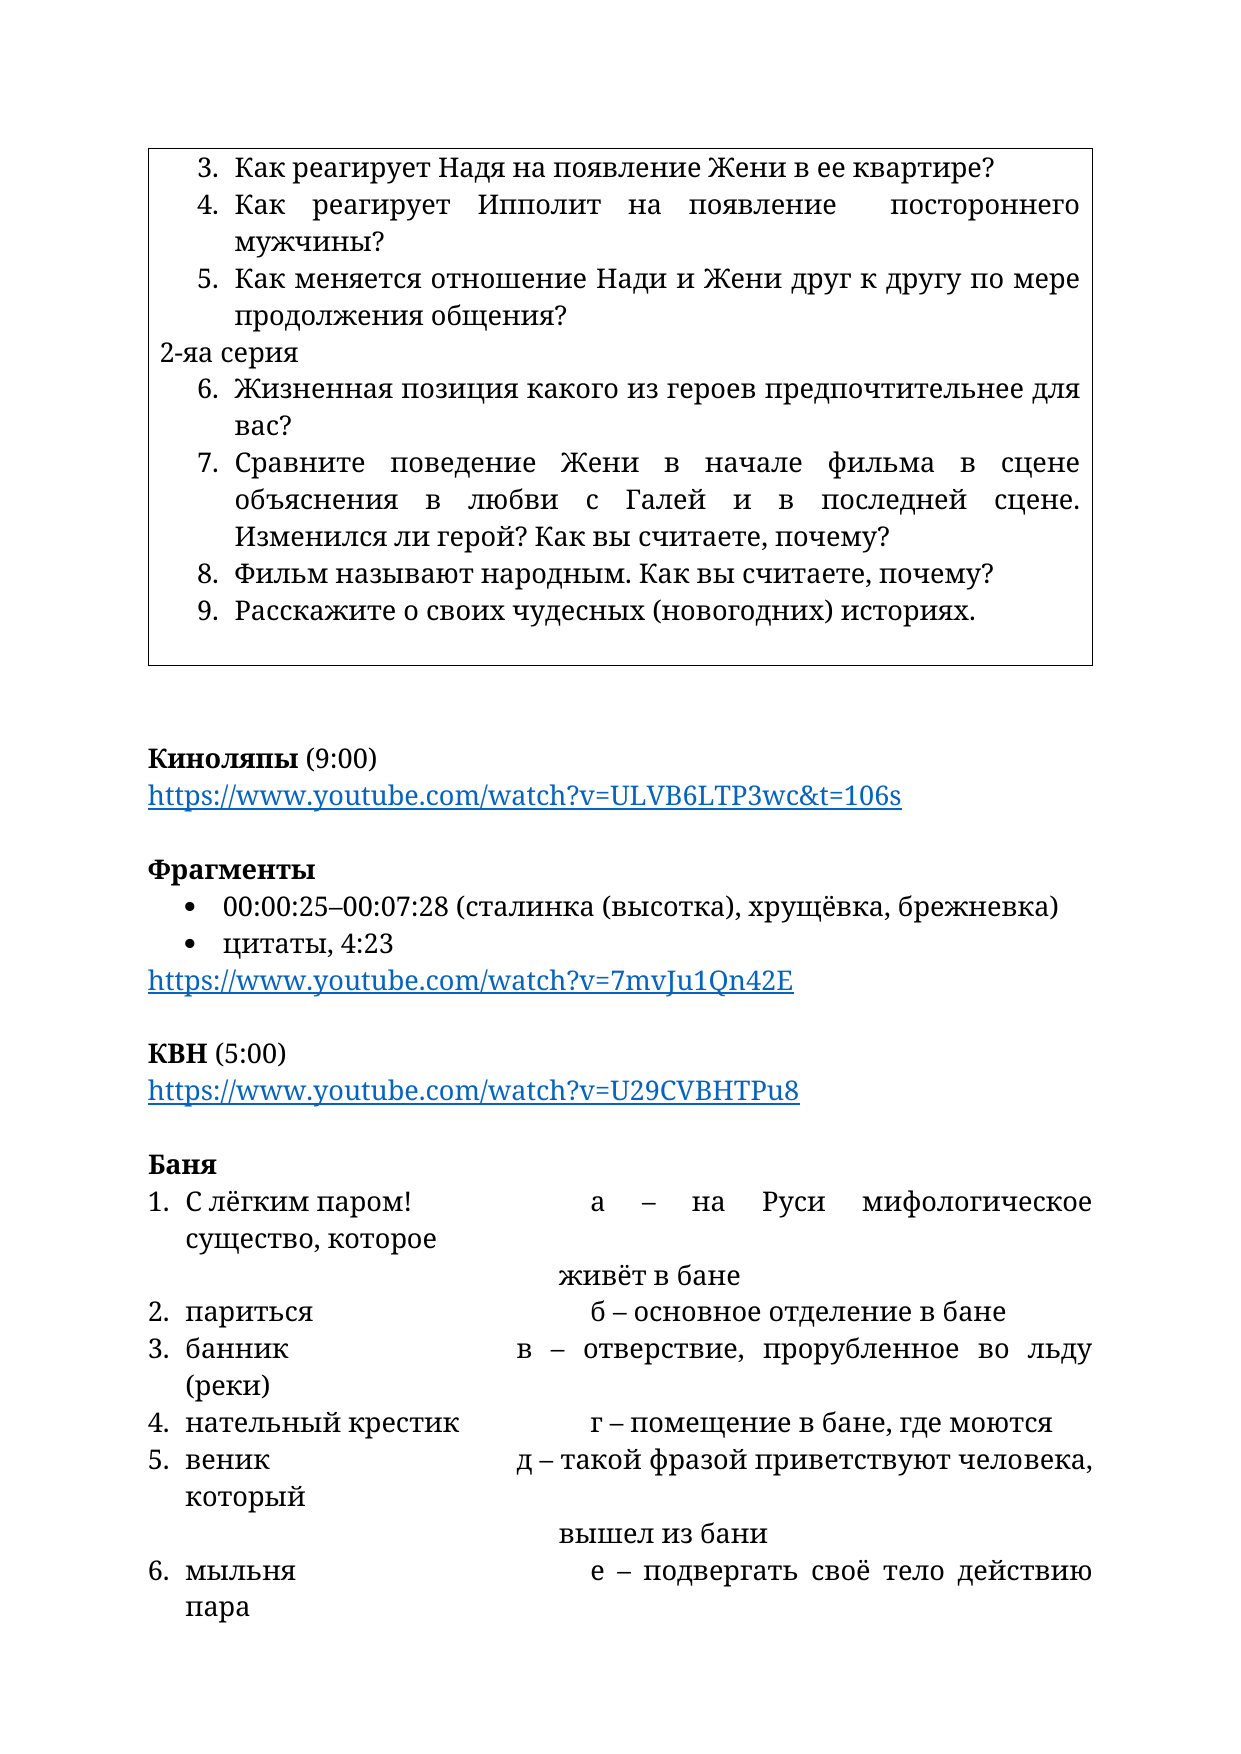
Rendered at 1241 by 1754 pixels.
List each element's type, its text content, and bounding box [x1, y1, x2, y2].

list банник в – отверствие, прорубленное во льду (реки) [148, 1330, 1093, 1403]
list цитаты, 4:23 [185, 924, 1093, 961]
list мыльня е – подвергать своё тело действию пара [148, 1551, 1093, 1625]
list 00:00:25–00:07:28 (сталинка (высотка), хрущёвка, брежневка) [185, 887, 1093, 924]
list париться б – основное отделение в бане [148, 1293, 1093, 1330]
text Киноляпы (9:00) [148, 740, 1093, 777]
text Баня [148, 1145, 1093, 1182]
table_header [149, 149, 1092, 665]
text Фрагменты [148, 850, 1093, 887]
list веник д – такой фразой приветствуют человека, который [148, 1440, 1093, 1514]
list живёт в бане [480, 1256, 1093, 1293]
text https://www.youtube.com/watch?v=ULVB6LTP3wc&t=106s [148, 777, 1093, 813]
list нательный крестик г – помещение в бане, где моются [148, 1403, 1093, 1440]
list С лёгким паром! а – на Руси мифологическое существо, которое [148, 1182, 1093, 1256]
list вышел из бани [480, 1514, 1093, 1551]
text https://www.youtube.com/watch?v=7mvJu1Qn42E [148, 961, 1093, 998]
text https://www.youtube.com/watch?v=U29CVBHTPu8 [148, 1072, 1093, 1108]
text КВН (5:00) [148, 1035, 1093, 1072]
